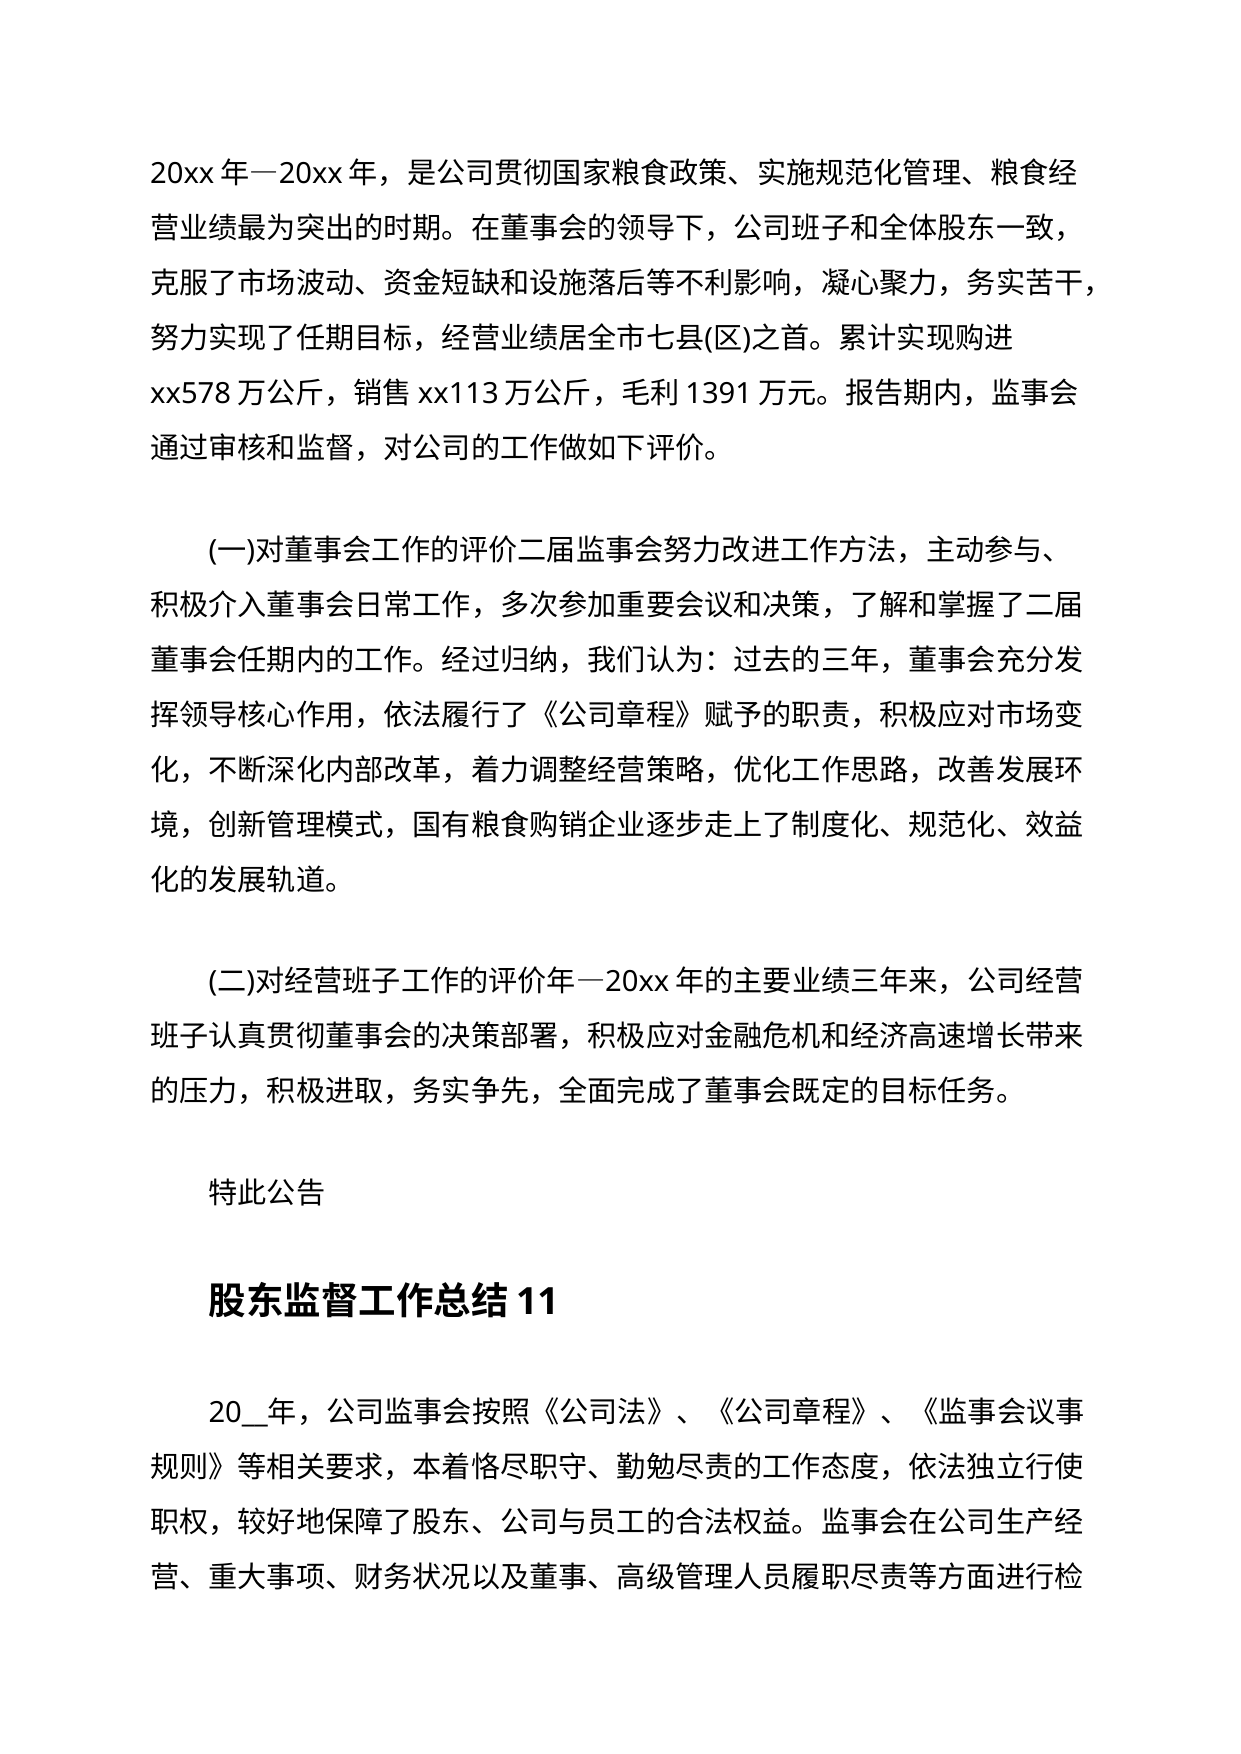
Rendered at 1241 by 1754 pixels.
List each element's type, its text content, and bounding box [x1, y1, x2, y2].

text 特此公告 [150, 1169, 1090, 1212]
text (二)对经营班子工作的评价年—20xx年的主要业绩三年来，公司经营班子认真贯彻董事会的决策部署，积极应对金融危机和经济高速增长带来的压力，积极进取，务实争先，全面完成了董事会既定的目标任务。 [150, 958, 1090, 1110]
text 股东监督工作总结11 [150, 1271, 1090, 1326]
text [150, 150, 1090, 467]
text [150, 1389, 1090, 1596]
text (一)对董事会工作的评价二届监事会努力改进工作方法，主动参与、积极介入董事会日常工作，多次参加重要会议和决策，了解和掌握了二届董事会任期内的工作。经过归纳，我们认为：过去的三年，董事会充分发挥领导核心作用，依法履行了《公司章程》赋予的职责，积极应对市场变化，不断深化内部改革，着力调整经营策略，优化工作思路，改善发展环境，创新管理模式，国有粮食购销企业逐步走上了制度化、规范化、效益化的发展轨道。 [150, 527, 1090, 898]
